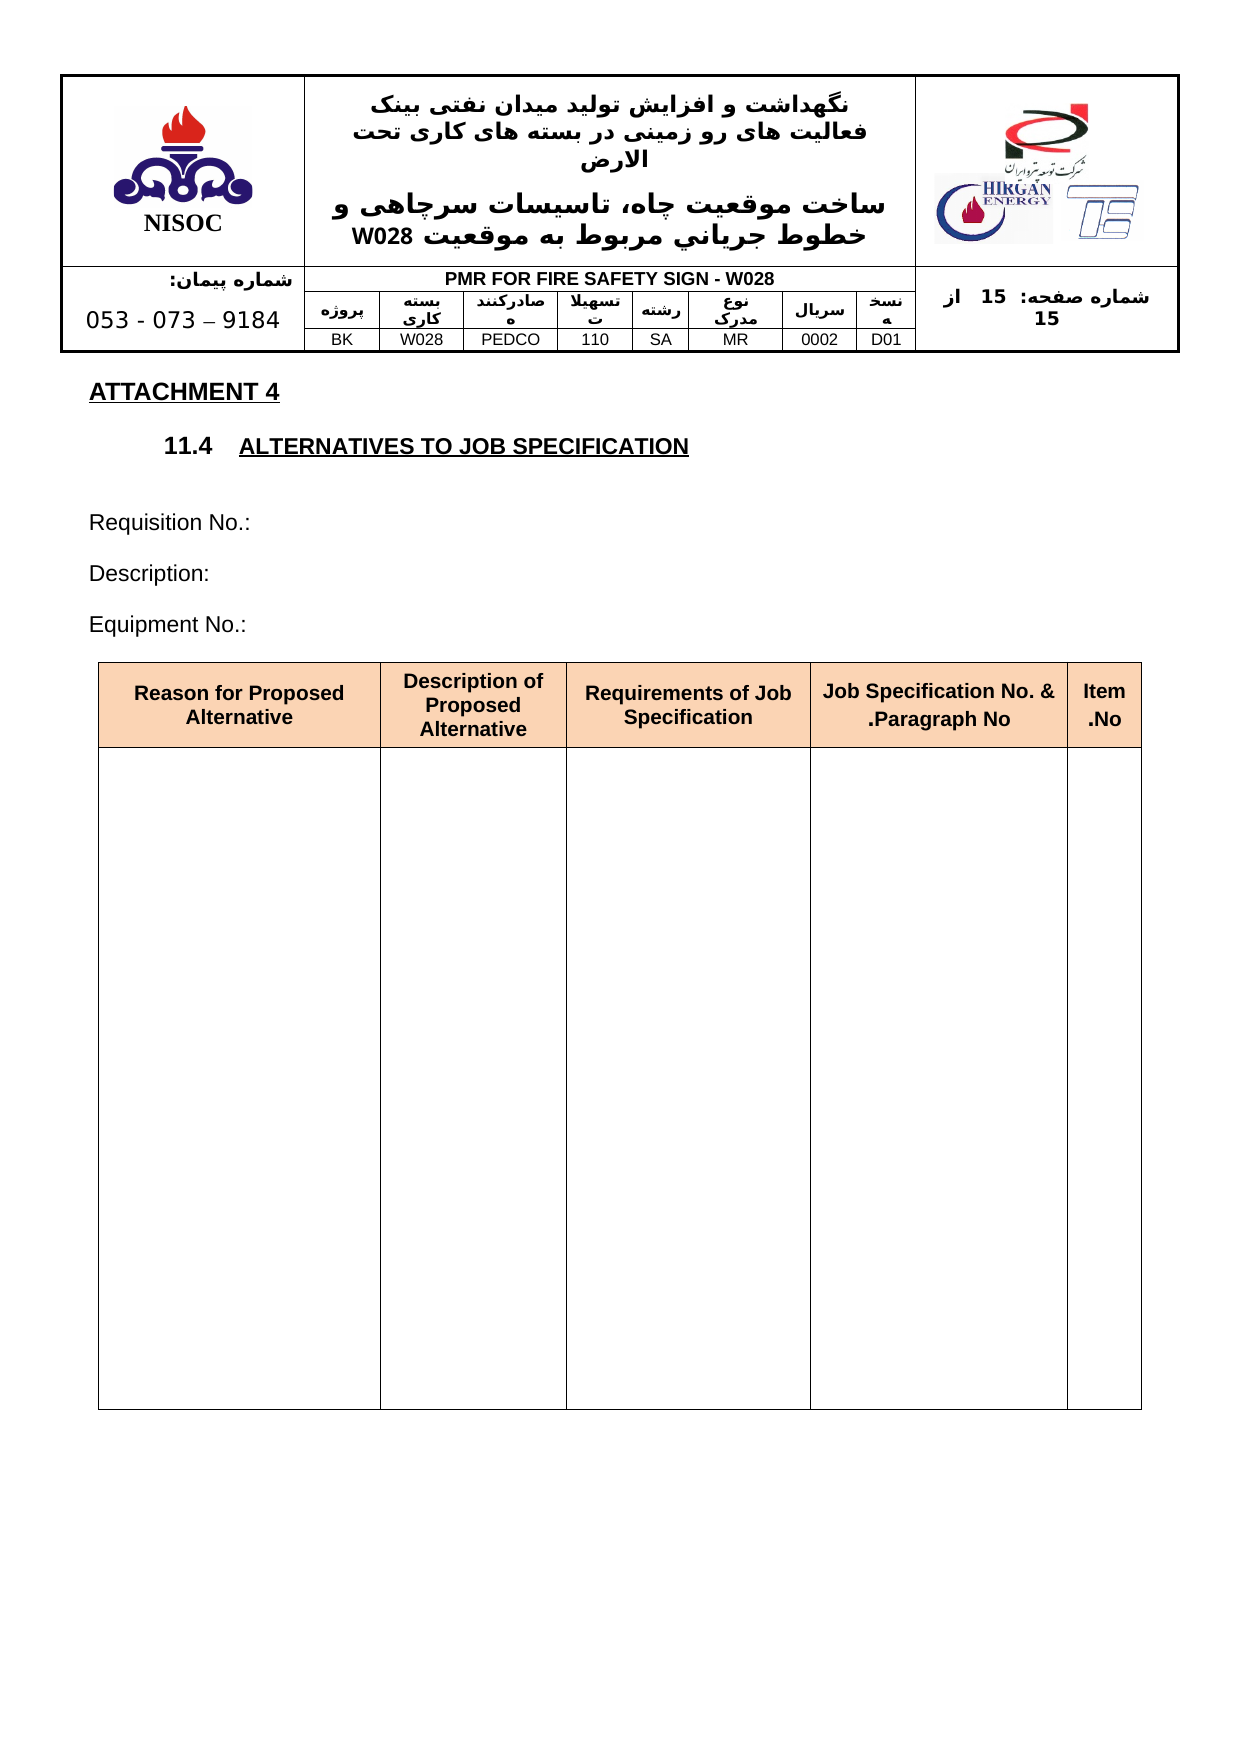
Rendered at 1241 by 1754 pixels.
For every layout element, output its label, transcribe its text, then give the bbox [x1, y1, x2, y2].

text Equipment No.: [89, 611, 1152, 637]
subtitle ATTACHMENT 4 [89, 377, 1152, 406]
table_header Item No. [1068, 663, 1141, 747]
table_header Description of Proposed Alternative [381, 663, 566, 747]
subtitle ALTERNATIVES TO JOB SPECIFICATION [164, 431, 1152, 459]
table_cell [1068, 748, 1141, 1408]
table_cell [381, 748, 566, 1408]
table_cell [567, 748, 810, 1408]
table_header Reason for Proposed Alternative [99, 663, 380, 747]
table_cell [99, 748, 380, 1408]
table_header Job Specification No. & Paragraph No. [811, 663, 1067, 747]
text Requisition No.: [89, 508, 1152, 535]
table_header Requirements of Job Specification [567, 663, 810, 747]
table_cell [811, 748, 1067, 1408]
picture [113, 106, 253, 208]
text Description: [89, 559, 1152, 586]
picture [934, 103, 1089, 244]
